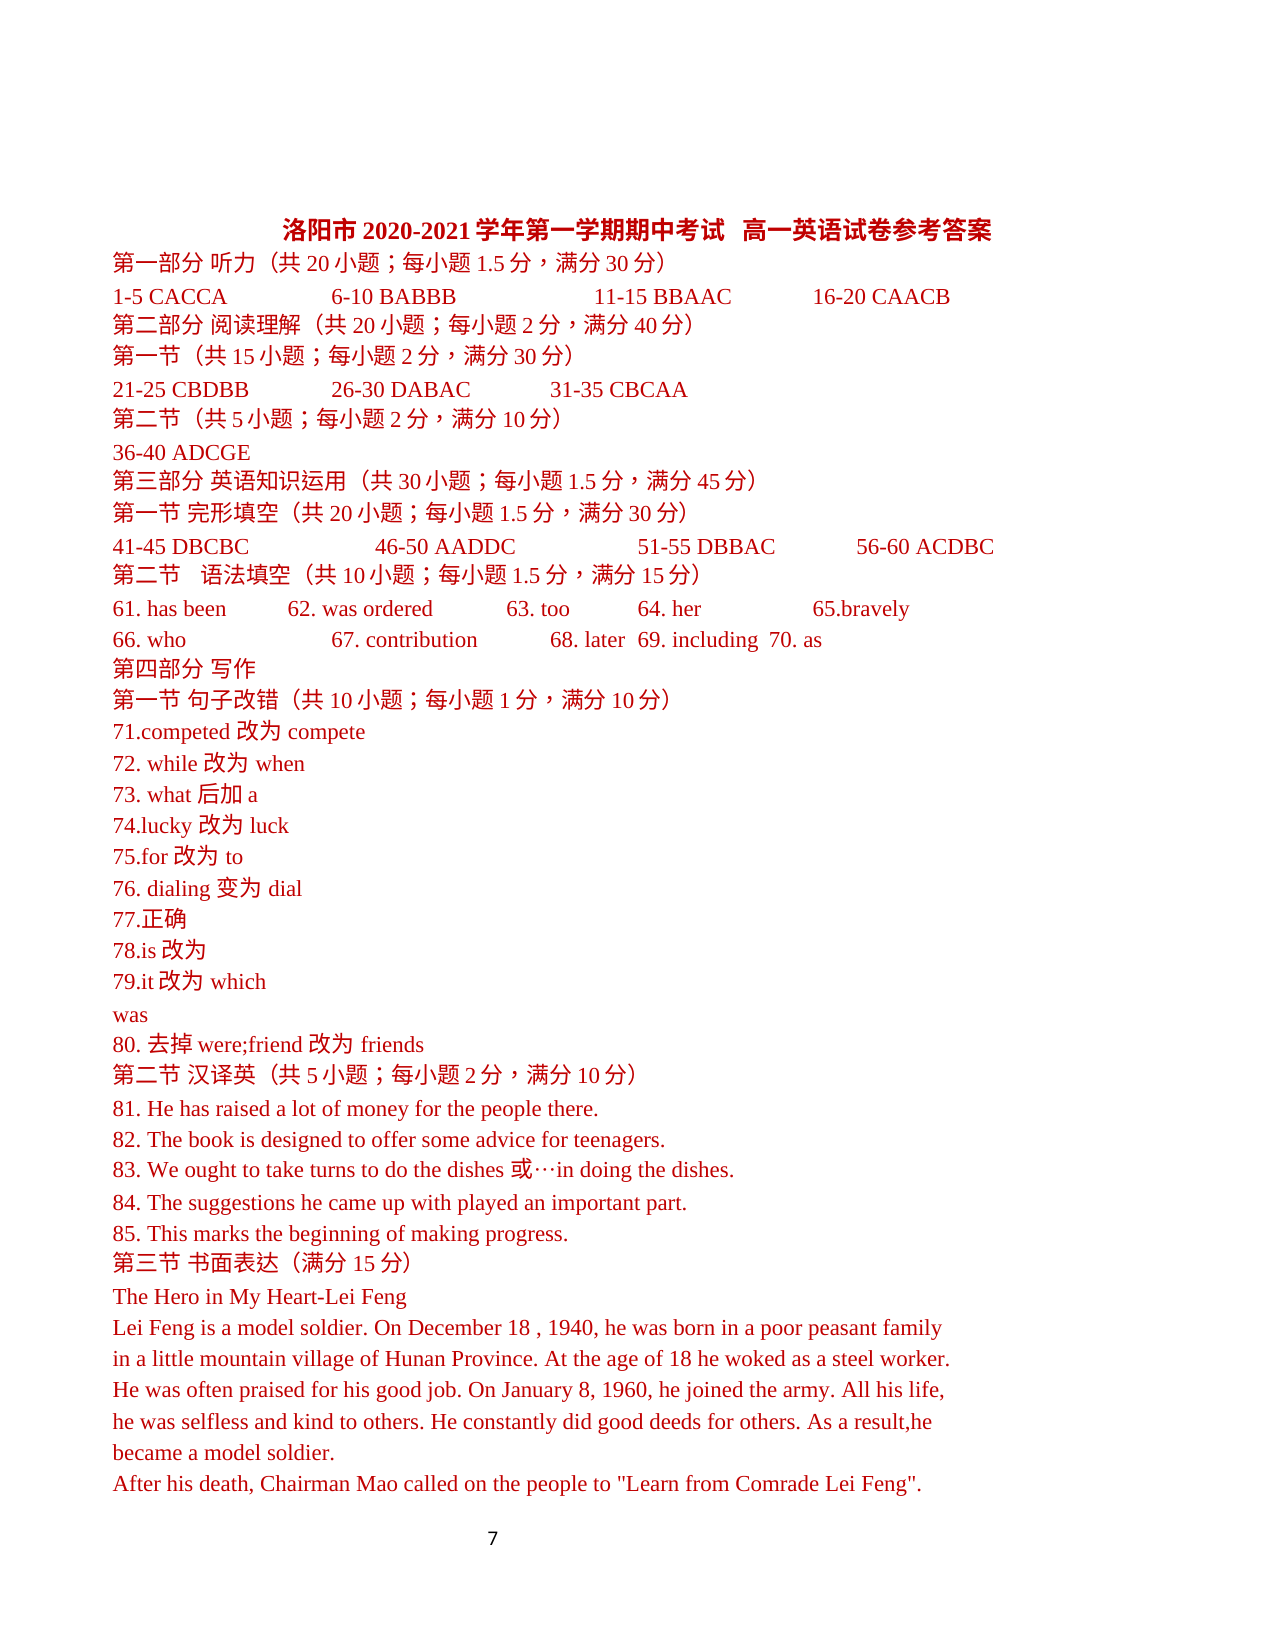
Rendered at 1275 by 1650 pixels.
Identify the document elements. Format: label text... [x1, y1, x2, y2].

text He was often praised for his good job. On January 8, 1960, he joined the army. All his life, [112, 1372, 1162, 1403]
text 71.competed 改为 compete [112, 715, 1162, 747]
text became a model soldier. [112, 1434, 1162, 1465]
text 77.正确 [112, 903, 1162, 934]
text 第一节 句子改错（共10小题；每小题1分，满分10分） [112, 684, 1162, 715]
text 1-5 CACCA 6-10 BABBB 11-15 BBAAC 16-20 CAACB [112, 278, 1162, 309]
text 洛阳市2020-2021学年第一学期期中考试 高一英语试卷参考答案 [112, 212, 1162, 247]
text 81. He has raised a lot of money for the people there. [112, 1090, 1162, 1122]
text 82. The book is designed to offer some advice for teenagers. [112, 1122, 1162, 1153]
text 第一节 完形填空（共20小题；每小题1.5分，满分30分） [112, 497, 1162, 528]
text 第二节 汉译英（共5小题；每小题2分，满分10分） [112, 1059, 1162, 1090]
text 74.lucky 改为 luck [112, 809, 1162, 840]
text 第四部分 写作 [112, 653, 1162, 684]
text The Hero in My Heart-Lei Feng [112, 1278, 1162, 1309]
text 36-40 ADCGE [112, 434, 1162, 465]
text 85. This marks the beginning of making progress. [112, 1215, 1162, 1247]
text 84. The suggestions he came up with played an important part. [112, 1184, 1162, 1215]
text 73. what 后加a [112, 778, 1162, 809]
text 72. while 改为 when [112, 747, 1162, 778]
text 第二部分 阅读理解（共20小题；每小题2分，满分40分） [112, 309, 1162, 340]
text 79.it改为 which [112, 965, 1162, 997]
text 第三节 书面表达（满分15分） [112, 1247, 1162, 1278]
text he was selfless and kind to others. He constantly did good deeds for others. As a result,he [112, 1403, 1162, 1434]
text in a little mountain village of Hunan Province. At the age of 18 he woked as a steel worker. [112, 1340, 1162, 1372]
text 78.is改为 [112, 934, 1162, 965]
text After his death, Chairman Mao called on the people to "Learn from Comrade Lei Feng". [112, 1465, 1162, 1497]
text 76. dialing 变为 dial [112, 872, 1162, 903]
text 第三部分 英语知识运用（共30小题；每小题1.5分，满分45分） [112, 465, 1162, 497]
text 第二节（共5小题；每小题2分，满分10分） [112, 403, 1162, 434]
text 第一节（共15小题；每小题2分，满分30分） [112, 340, 1162, 372]
text 第一部分 听力（共20小题；每小题1.5分，满分30分） [112, 247, 1162, 278]
text 第二节 语法填空（共10小题；每小题1.5分，满分15分） [112, 559, 1162, 590]
text 75.for 改为 to [112, 840, 1162, 872]
text 21-25 CBDBB 26-30 DABAC 31-35 CBCAA [112, 372, 1162, 403]
text 41-45 DBCBC 46-50 AADDC 51-55 DBBAC 56-60 ACDBC [112, 528, 1162, 559]
text 80. 去掉were;friend 改为 friends [112, 1028, 1162, 1059]
text Lei Feng is a model soldier. On December 18 , 1940, he was born in a poor peasant family [112, 1309, 1162, 1340]
text was [112, 997, 1162, 1028]
text 61. has been 62. was ordered 63. too 64. her 65.bravely [112, 590, 1162, 622]
text 66. who 67. contribution 68. later 69. including 70. as [112, 622, 1162, 653]
text 83. We ought to take turns to do the dishes 或···in doing the dishes. [112, 1153, 1162, 1184]
